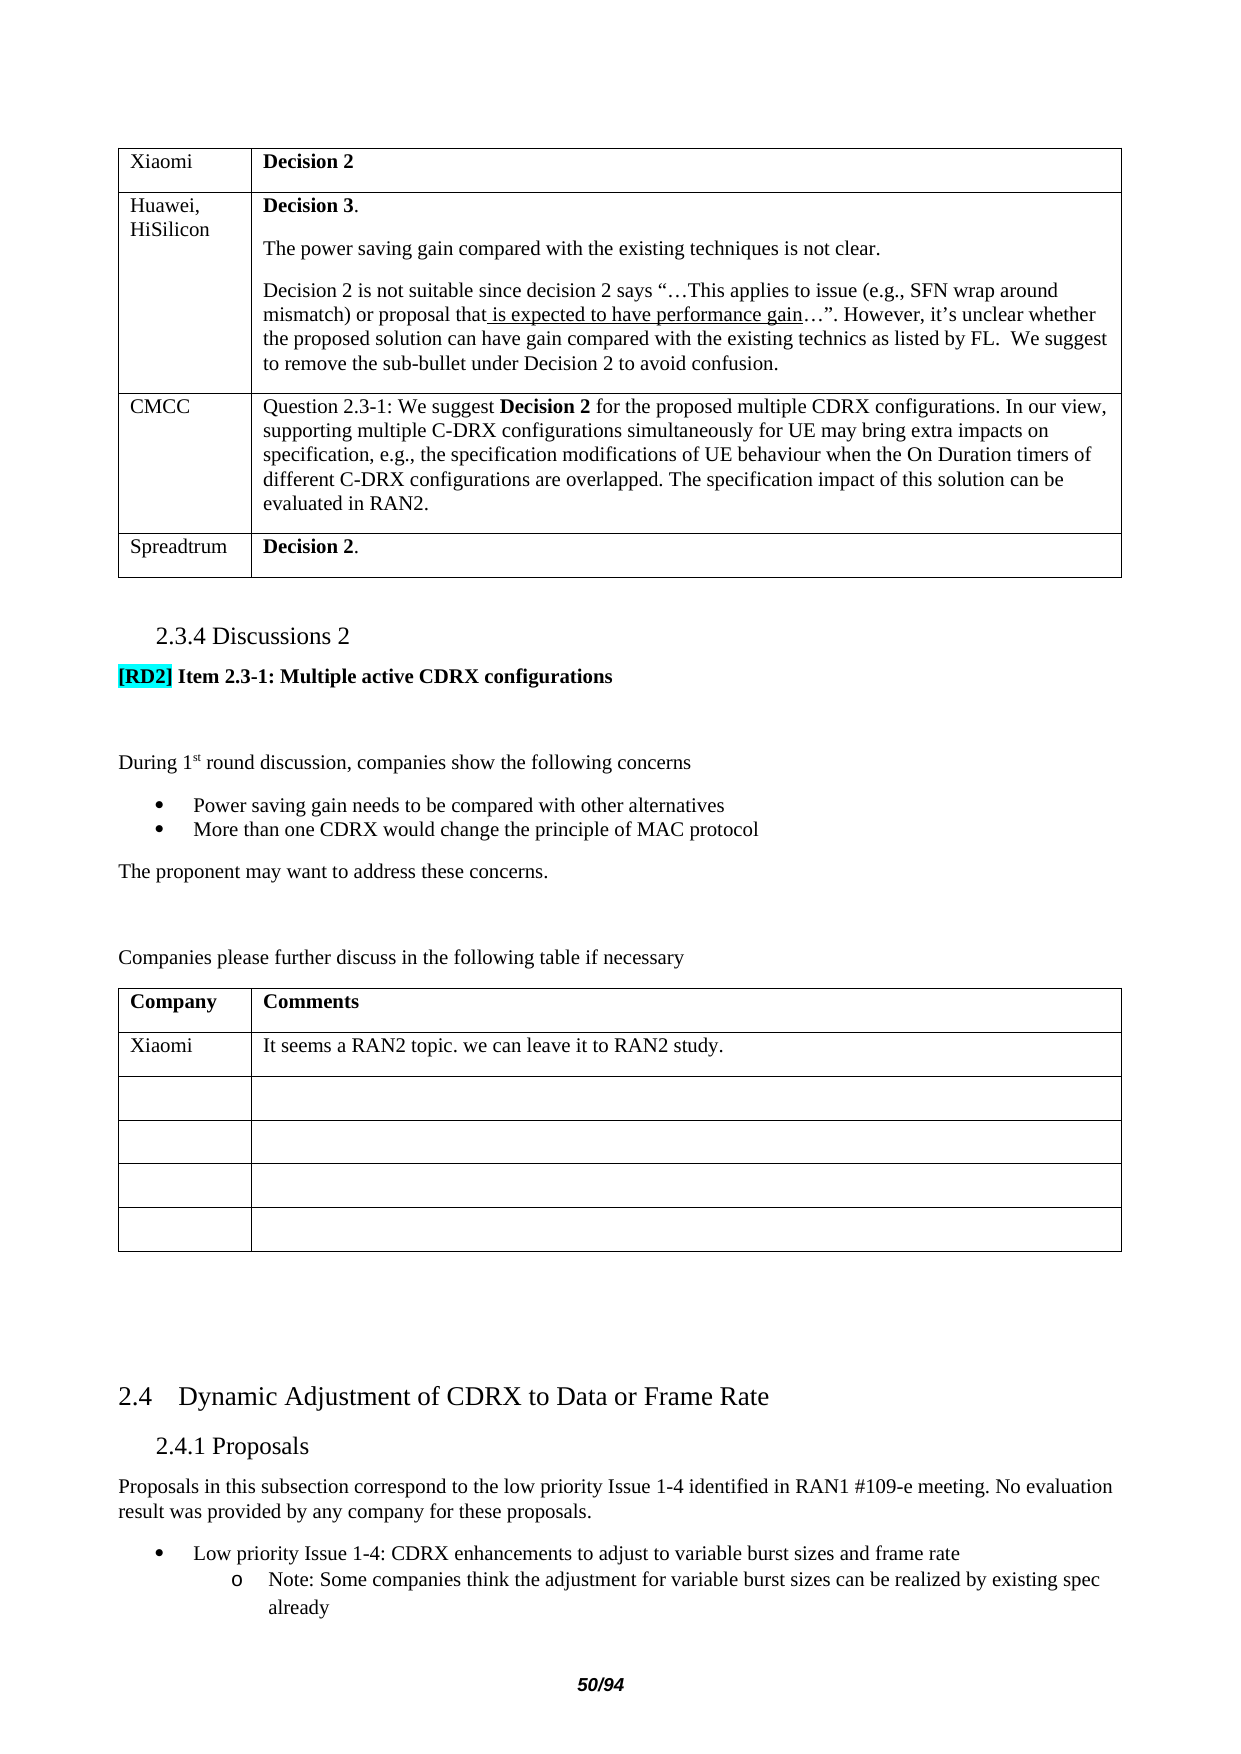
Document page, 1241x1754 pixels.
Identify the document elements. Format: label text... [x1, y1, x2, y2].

table_cell Spreadtrum [119, 534, 251, 577]
table_cell Decision 2. [252, 534, 1121, 577]
table_cell [119, 1208, 251, 1251]
list Power saving gain needs to be compared with other alternatives [156, 793, 1122, 817]
table_cell [252, 1077, 1121, 1119]
list Note: Some companies think the adjustment for variable burst sizes can be realized by existing spec already [231, 1567, 1122, 1619]
table_cell [252, 1164, 1121, 1207]
table_cell Huawei, HiSilicon [119, 193, 251, 393]
table_cell Xiaomi [119, 1033, 251, 1076]
table_cell CMCC [119, 394, 251, 533]
table_header Company [119, 989, 251, 1032]
subtitle 2.4.1 Proposals [118, 1431, 1122, 1460]
text [RD2] Item 2.3-1: Multiple active CDRX configurations [172, 664, 1122, 688]
subtitle Dynamic Adjustment of CDRX to Data or Frame Rate [118, 1381, 1122, 1412]
list More than one CDRX would change the principle of MAC protocol [156, 817, 1122, 841]
table_cell It seems a RAN2 topic. we can leave it to RAN2 study. [252, 1033, 1121, 1076]
list Low priority Issue 1-4: CDRX enhancements to adjust to variable burst sizes and frame rate [156, 1541, 1122, 1565]
table_cell [119, 1077, 251, 1119]
table_cell [119, 1164, 251, 1207]
table_cell [252, 1208, 1121, 1251]
table_cell Xiaomi [119, 149, 251, 192]
text Proposals in this subsection correspond to the low priority Issue 1-4 identified in RAN1 #109-e meeting. No evaluation result was provided by any company for these proposals. [118, 1474, 1122, 1523]
table_cell Decision 3. The power saving gain compared with the existing techniques is not clear. Decision 2 is not suitable since decision 2 says “…This applies to issue (e.g., SFN wrap around mismatch) or proposal that is expected to have performance gain…”. However, it’s unclear whether the proposed solution can have gain compared with the existing technics as listed by FL. We suggest to remove the sub-bullet under Decision 2 to avoid confusion. [252, 193, 1121, 393]
table_cell Question 2.3-1: We suggest Decision 2 for the proposed multiple CDRX configurations. In our view, supporting multiple C-DRX configurations simultaneously for UE may bring extra impacts on specification, e.g., the specification modifications of UE behaviour when the On Duration timers of different C-DRX configurations are overlapped. The specification impact of this solution can be evaluated in RAN2. [252, 394, 1121, 533]
table_cell [119, 1121, 251, 1163]
text Companies please further discuss in the following table if necessary [118, 945, 1122, 969]
table_header Comments [252, 989, 1121, 1032]
subtitle 2.3.4 Discussions 2 [118, 621, 1122, 650]
table_cell Decision 2 [252, 149, 1121, 192]
text The proponent may want to address these concerns. [118, 859, 1122, 883]
table_cell [252, 1121, 1121, 1163]
text During 1st round discussion, companies show the following concerns [118, 750, 1122, 774]
